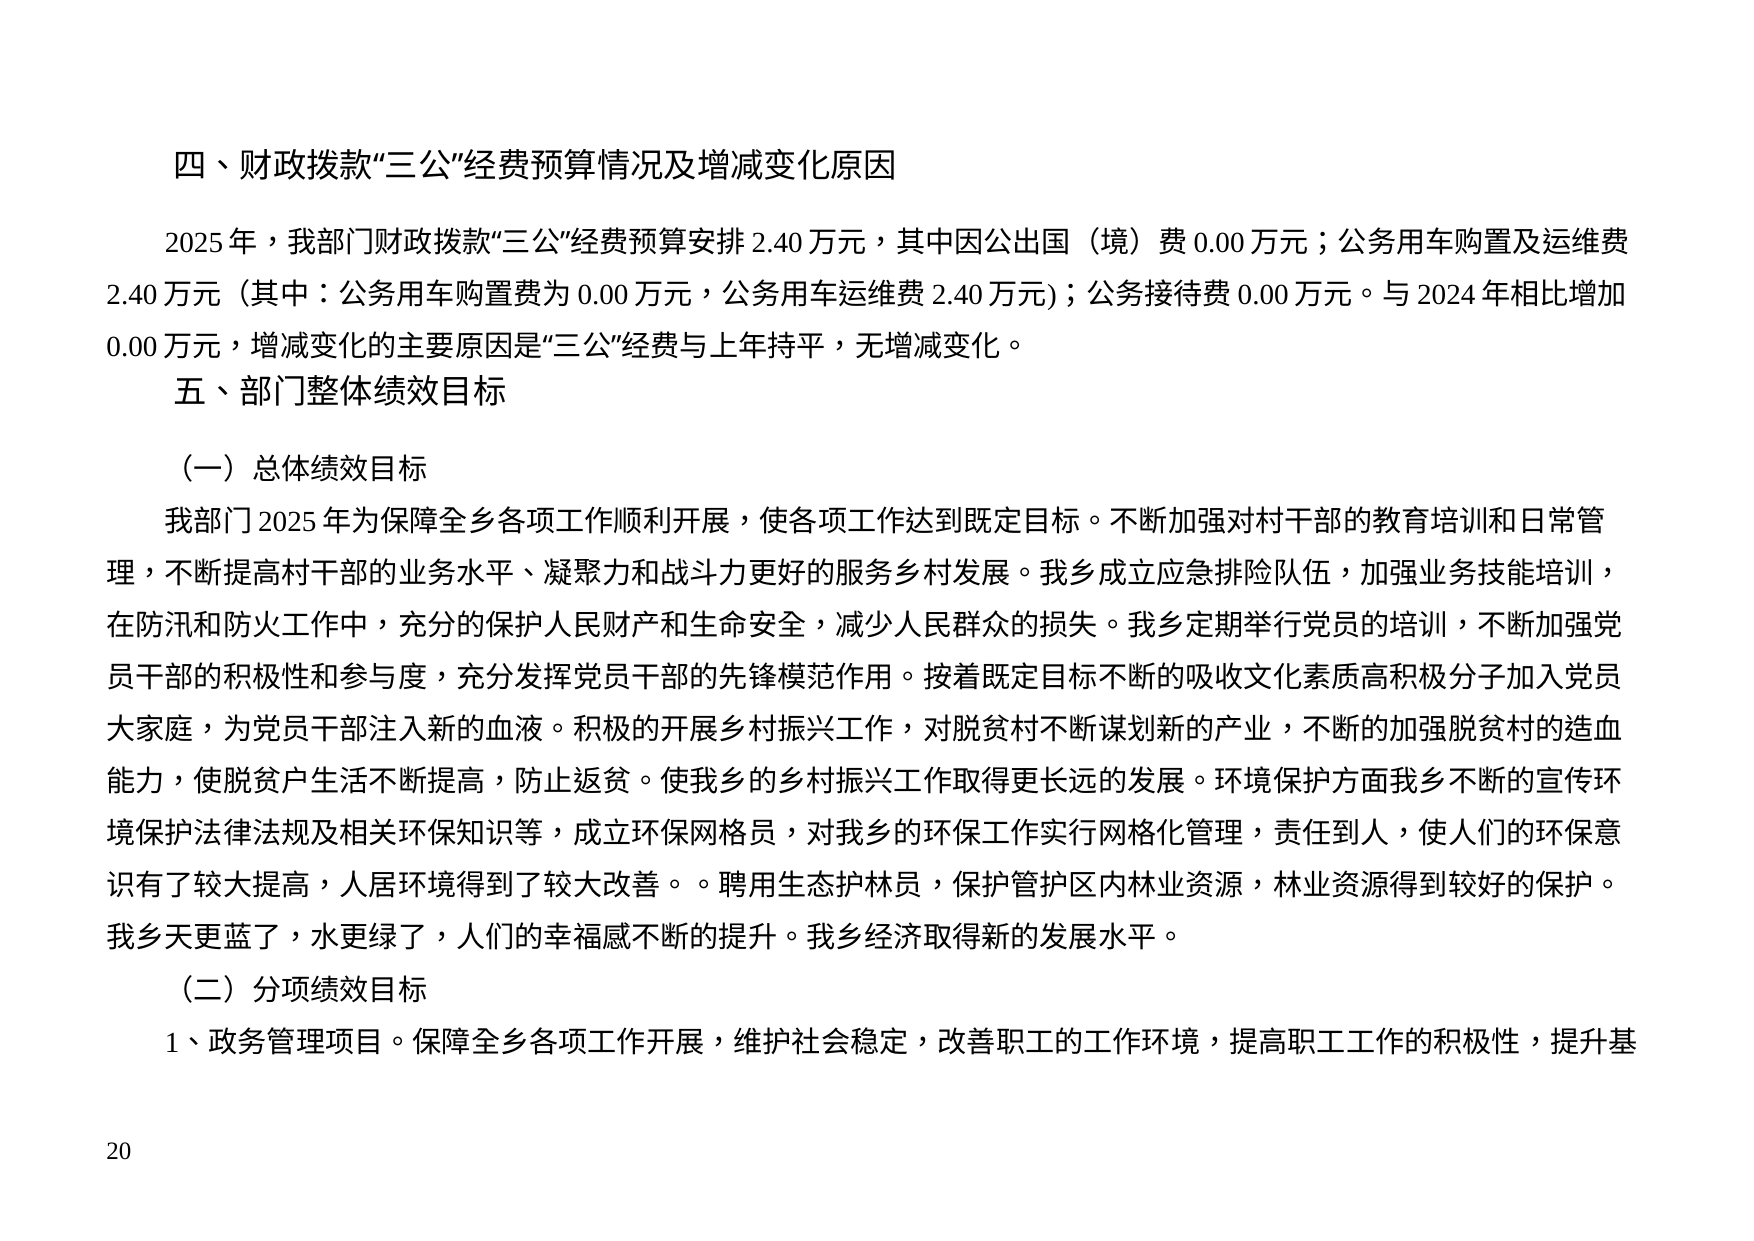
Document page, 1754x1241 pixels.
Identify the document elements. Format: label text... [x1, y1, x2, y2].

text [106, 1010, 1648, 1062]
text 2025年，我部门财政拨款“三公”经费预算安排2.40万元，其中因公出国（境）费0.00万元；公务用车购置及运维费2.40万元（其中：公务用车购置费为0.00万元，公务用车运维费2.40万元)；公务接待费0.00万元。与2024年相比增加0.00万元，增减变化的主要原因是“三公”经费与上年持平，无增减变化。 [106, 211, 1648, 367]
text （二）分项绩效目标 [106, 958, 1648, 1010]
text 我部门2025年为保障全乡各项工作顺利开展，使各项工作达到既定目标。不断加强对村干部的教育培训和日常管理，不断提高村干部的业务水平、凝聚力和战斗力更好的服务乡村发展。我乡成立应急排险队伍，加强业务技能培训，在防汛和防火工作中，充分的保护人民财产和生命安全，减少人民群众的损失。我乡定期举行党员的培训，不断加强党员干部的积极性和参与度，充分发挥党员干部的先锋模范作用。按着既定目标不断的吸收文化素质高积极分子加入党员大家庭，为党员干部注入新的血液。积极的开展乡村振兴工作，对脱贫村不断谋划新的产业，不断的加强脱贫村的造血能力，使脱贫户生活不断提高，防止返贫。使我乡的乡村振兴工作取得更长远的发展。环境保护方面我乡不断的宣传环境保护法律法规及相关环保知识等，成立环保网格员，对我乡的环保工作实行网格化管理，责任到人，使人们的环保意识有了较大提高，人居环境得到了较大改善。。聘用生态护林员，保护管护区内林业资源，林业资源得到较好的保护。我乡天更蓝了，水更绿了，人们的幸福感不断的提升。我乡经济取得新的发展水平。 [106, 489, 1648, 958]
text 四、财政拨款“三公”经费预算情况及增减变化原因 [106, 142, 1648, 187]
text （一）总体绩效目标 [106, 437, 1648, 489]
text 五、部门整体绩效目标 [106, 368, 1648, 414]
